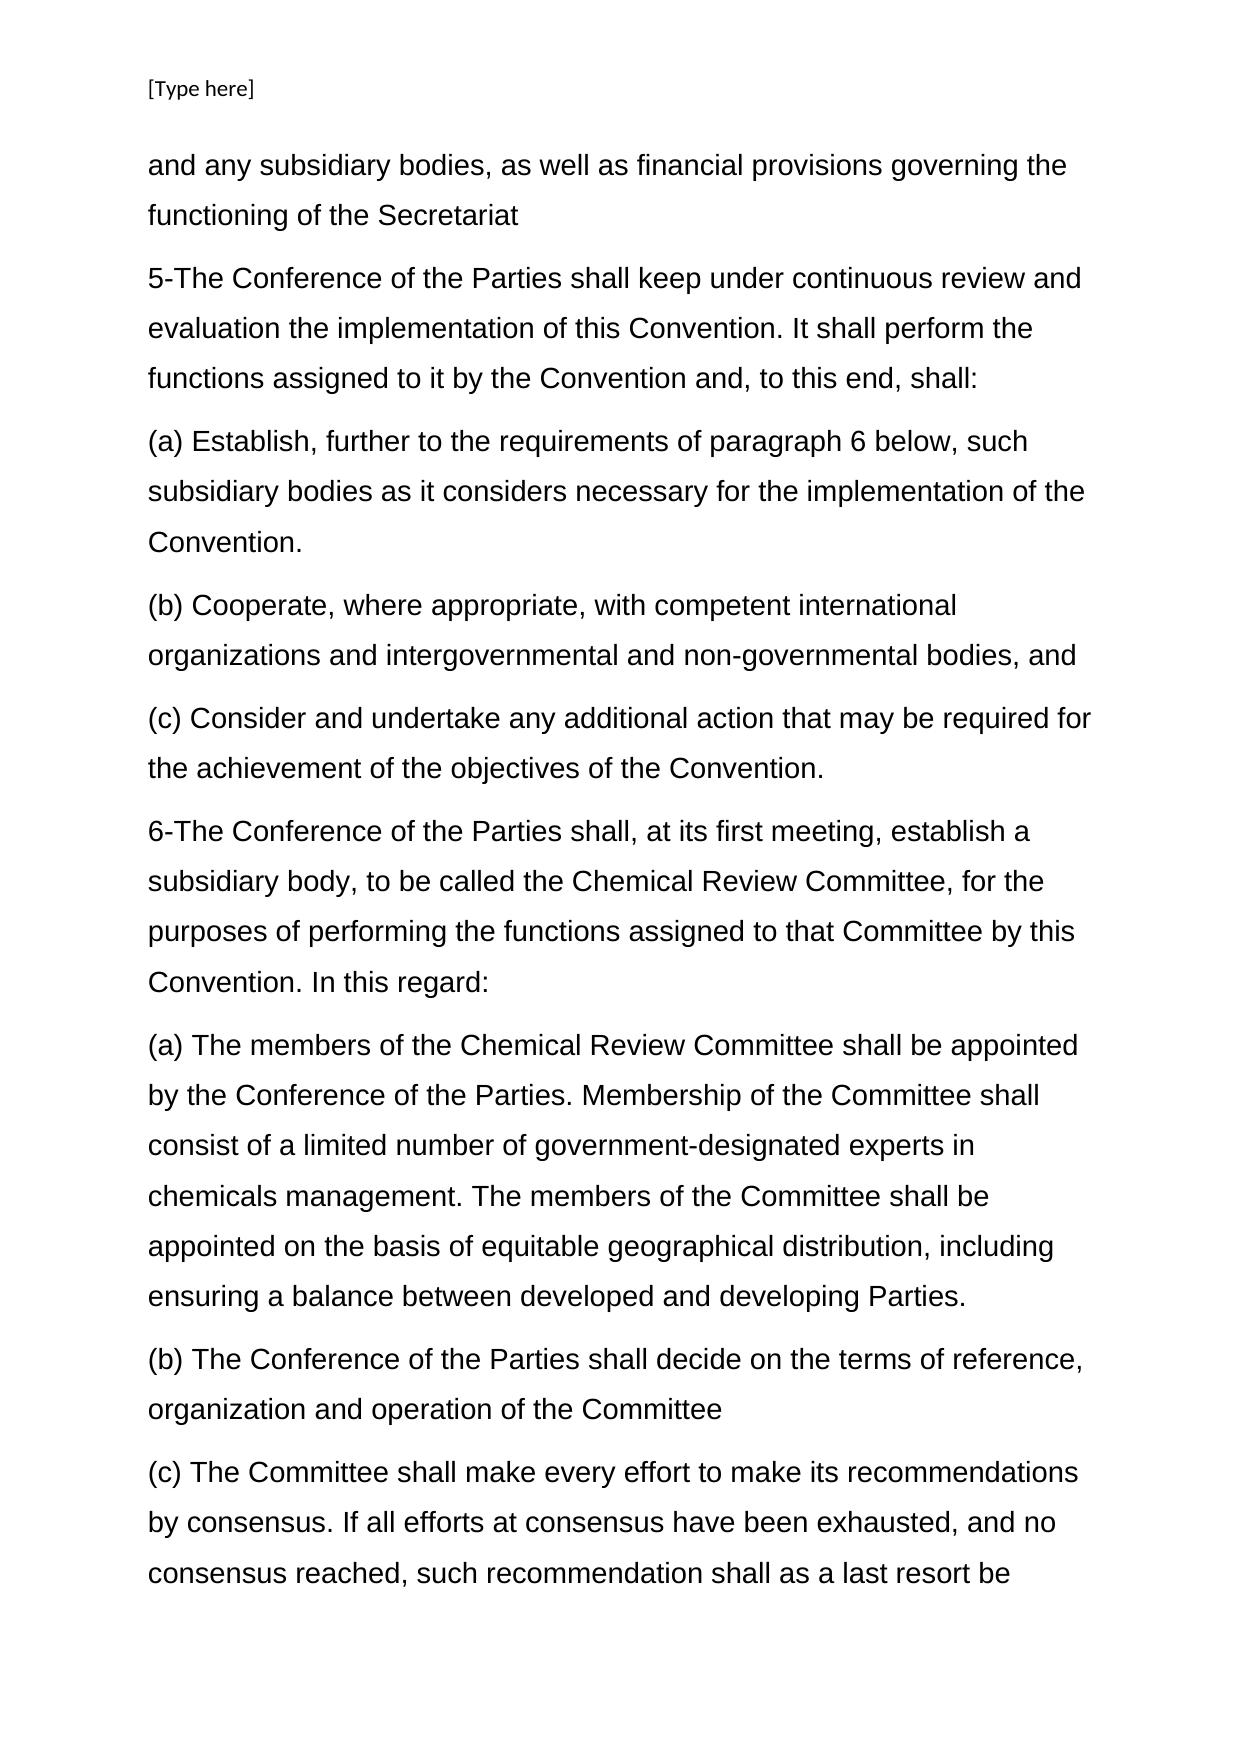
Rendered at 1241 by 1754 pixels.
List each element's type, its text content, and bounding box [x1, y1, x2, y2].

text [148, 1455, 1093, 1589]
text 5-The Conference of the Parties shall keep under continuous review and evaluation the implementation of this Convention. It shall perform the functions assigned to it by the Convention and, to this end, shall: [148, 261, 1093, 395]
text (b) The Conference of the Parties shall decide on the terms of reference, organization and operation of the Committee [148, 1342, 1093, 1426]
text (a) Establish, further to the requirements of paragraph 6 below, such subsidiary bodies as it considers necessary for the implementation of the Convention. [148, 424, 1093, 558]
text (b) Cooperate, where appropriate, with competent international organizations and intergovernmental and non-governmental bodies, and [148, 588, 1093, 671]
text (a) The members of the Chemical Review Committee shall be appointed by the Conference of the Parties. Membership of the Committee shall consist of a limited number of government-designated experts in chemicals management. The members of the Committee shall be appointed on the basis of equitable geographical distribution, including ensuring a balance between developed and developing Parties. [148, 1028, 1093, 1313]
text 6-The Conference of the Parties shall, at its first meeting, establish a subsidiary body, to be called the Chemical Review Committee, for the purposes of performing the functions assigned to that Committee by this Convention. In this regard: [148, 814, 1093, 998]
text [148, 148, 1093, 231]
text (c) Consider and undertake any additional action that may be required for the achievement of the objectives of the Convention. [148, 701, 1093, 784]
